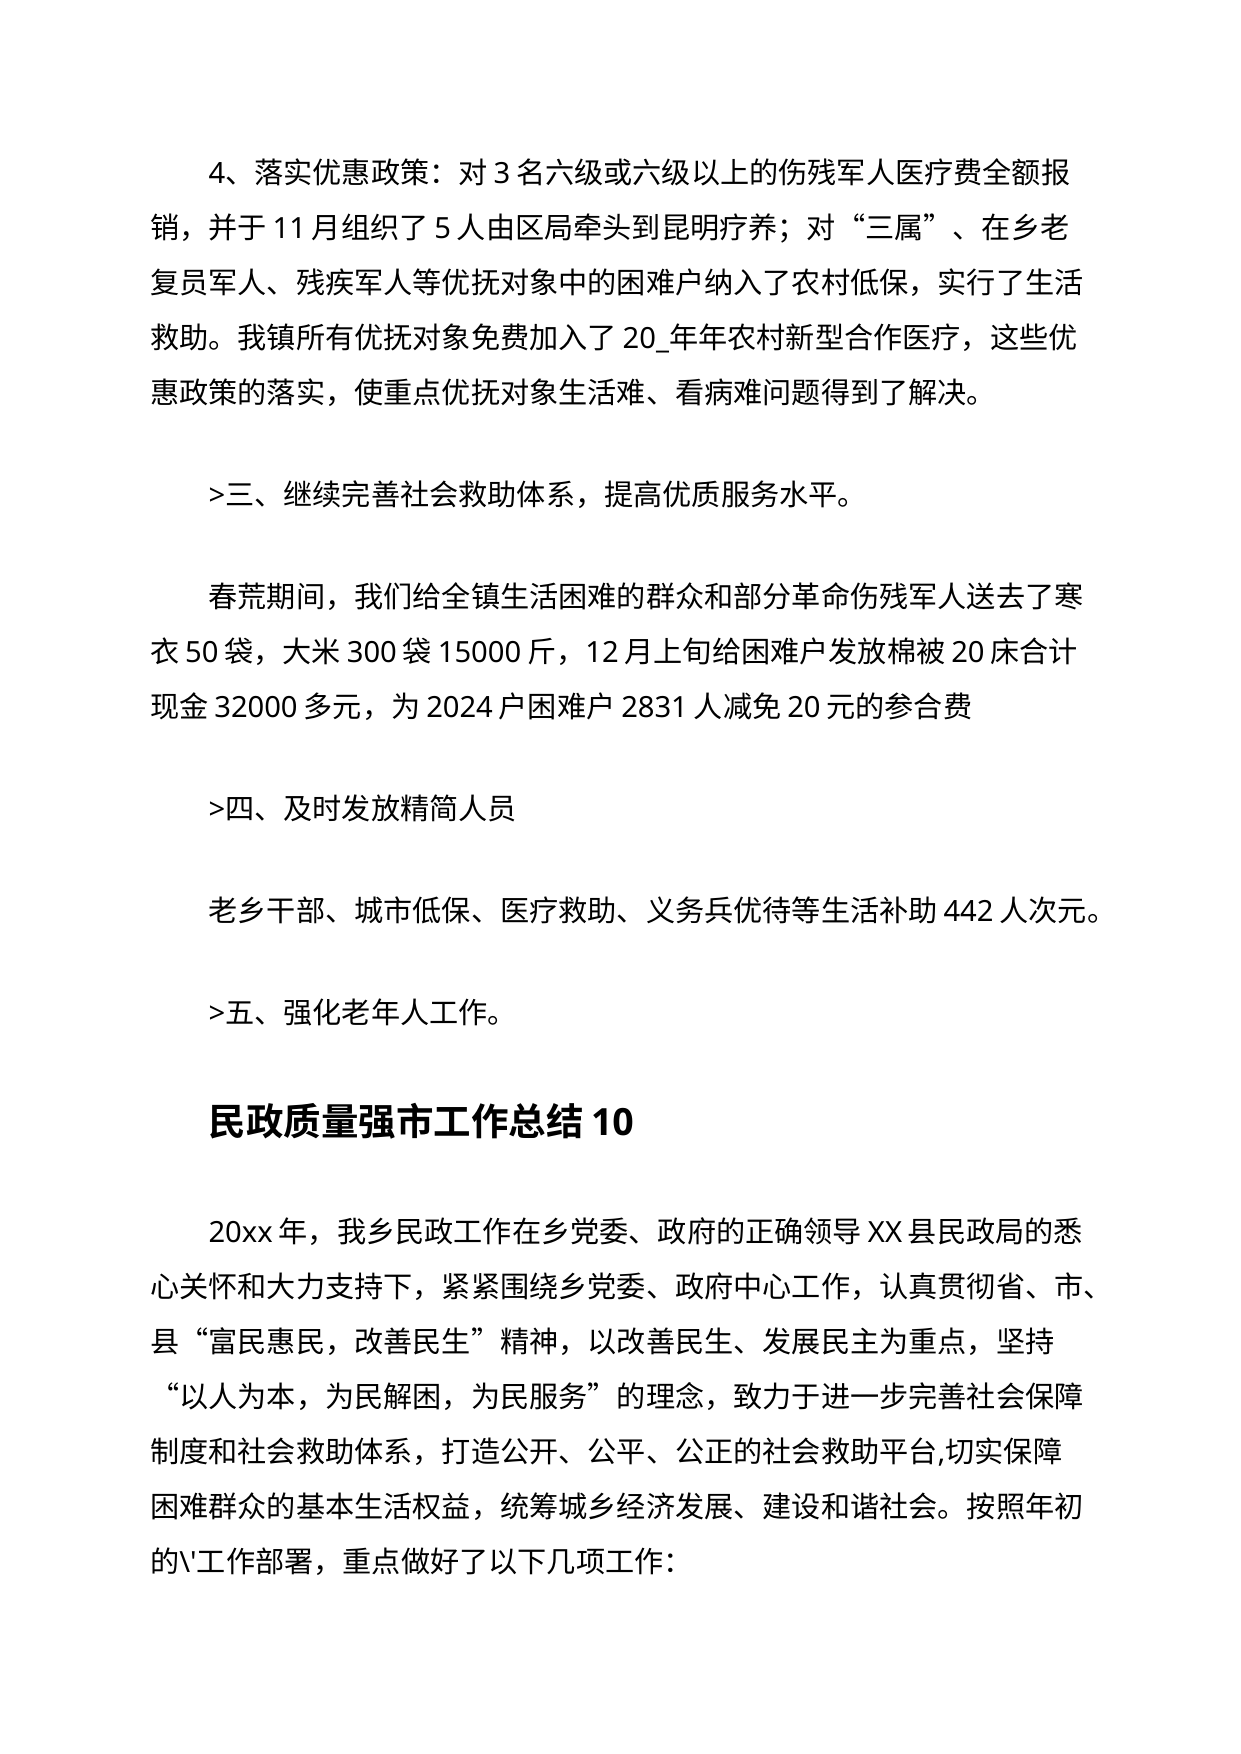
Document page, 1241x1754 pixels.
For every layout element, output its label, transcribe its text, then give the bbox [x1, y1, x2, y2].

text 4、落实优惠政策：对3名六级或六级以上的伤残军人医疗费全额报销，并于11月组织了5人由区局牵头到昆明疗养；对“三属”、在乡老复员军人、残疾军人等优抚对象中的困难户纳入了农村低保，实行了生活救助。我镇所有优抚对象免费加入了20_年年农村新型合作医疗，这些优惠政策的落实，使重点优抚对象生活难、看病难问题得到了解决。 [150, 150, 1090, 412]
text 老乡干部、城市低保、医疗救助、义务兵优待等生活补助442人次元。 [150, 887, 1090, 930]
text 20xx年，我乡民政工作在乡党委、政府的正确领导XX县民政局的悉心关怀和大力支持下，紧紧围绕乡党委、政府中心工作，认真贯彻省、市、县“富民惠民，改善民生”精神，以改善民生、发展民主为重点，坚持“以人为本，为民解困，为民服务”的理念，致力于进一步完善社会保障制度和社会救助体系，打造公开、公平、公正的社会救助平台,切实保障困难群众的基本生活权益，统筹城乡经济发展、建设和谐社会。按照年初的\'工作部署，重点做好了以下几项工作： [150, 1209, 1090, 1581]
text 春荒期间，我们给全镇生活困难的群众和部分革命伤残军人送去了寒衣50袋，大米300袋15000斤，12月上旬给困难户发放棉被20床合计现金32000多元，为2024户困难户2831人减免20元的参合费 [150, 574, 1090, 726]
text 民政质量强市工作总结10 [150, 1091, 1090, 1146]
text >四、及时发放精简人员 [150, 786, 1090, 828]
text >五、强化老年人工作。 [150, 989, 1090, 1032]
text >三、继续完善社会救助体系，提高优质服务水平。 [150, 472, 1090, 514]
